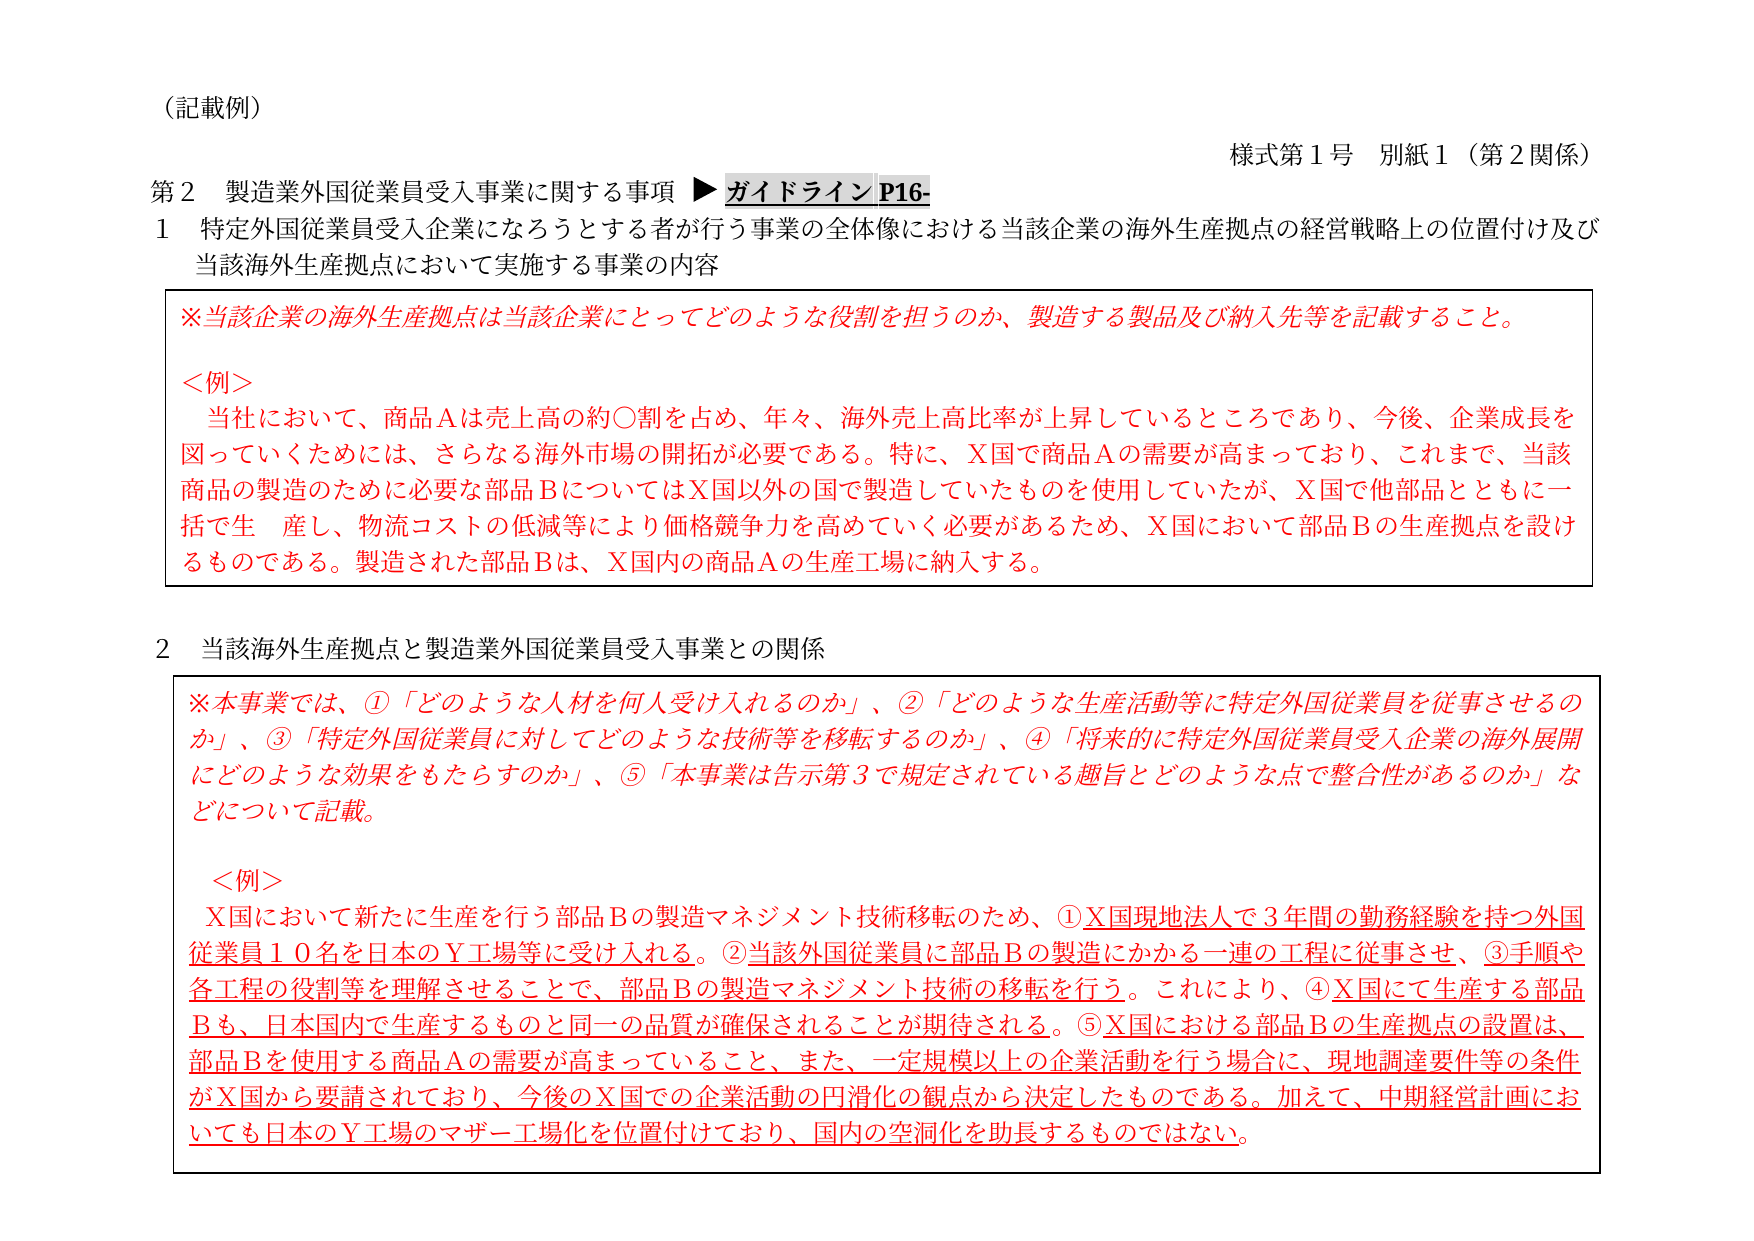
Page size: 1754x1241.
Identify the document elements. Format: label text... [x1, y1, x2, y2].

text 第２ 製造業外国従業員受入事業に関する事項 ガイドラインP16- [150, 172, 1604, 209]
text ２ 当該海外生産拠点と製造業外国従業員受入事業との関係 [150, 630, 1604, 666]
text 様式第１号 別紙１（第２関係） [150, 134, 1604, 172]
text １ 特定外国従業員受入企業になろうとする者が行う事業の全体像における当該企業の海外生産拠点の経営戦略上の位置付け及び当該海外生産拠点において実施する事業の内容 [150, 209, 1604, 281]
